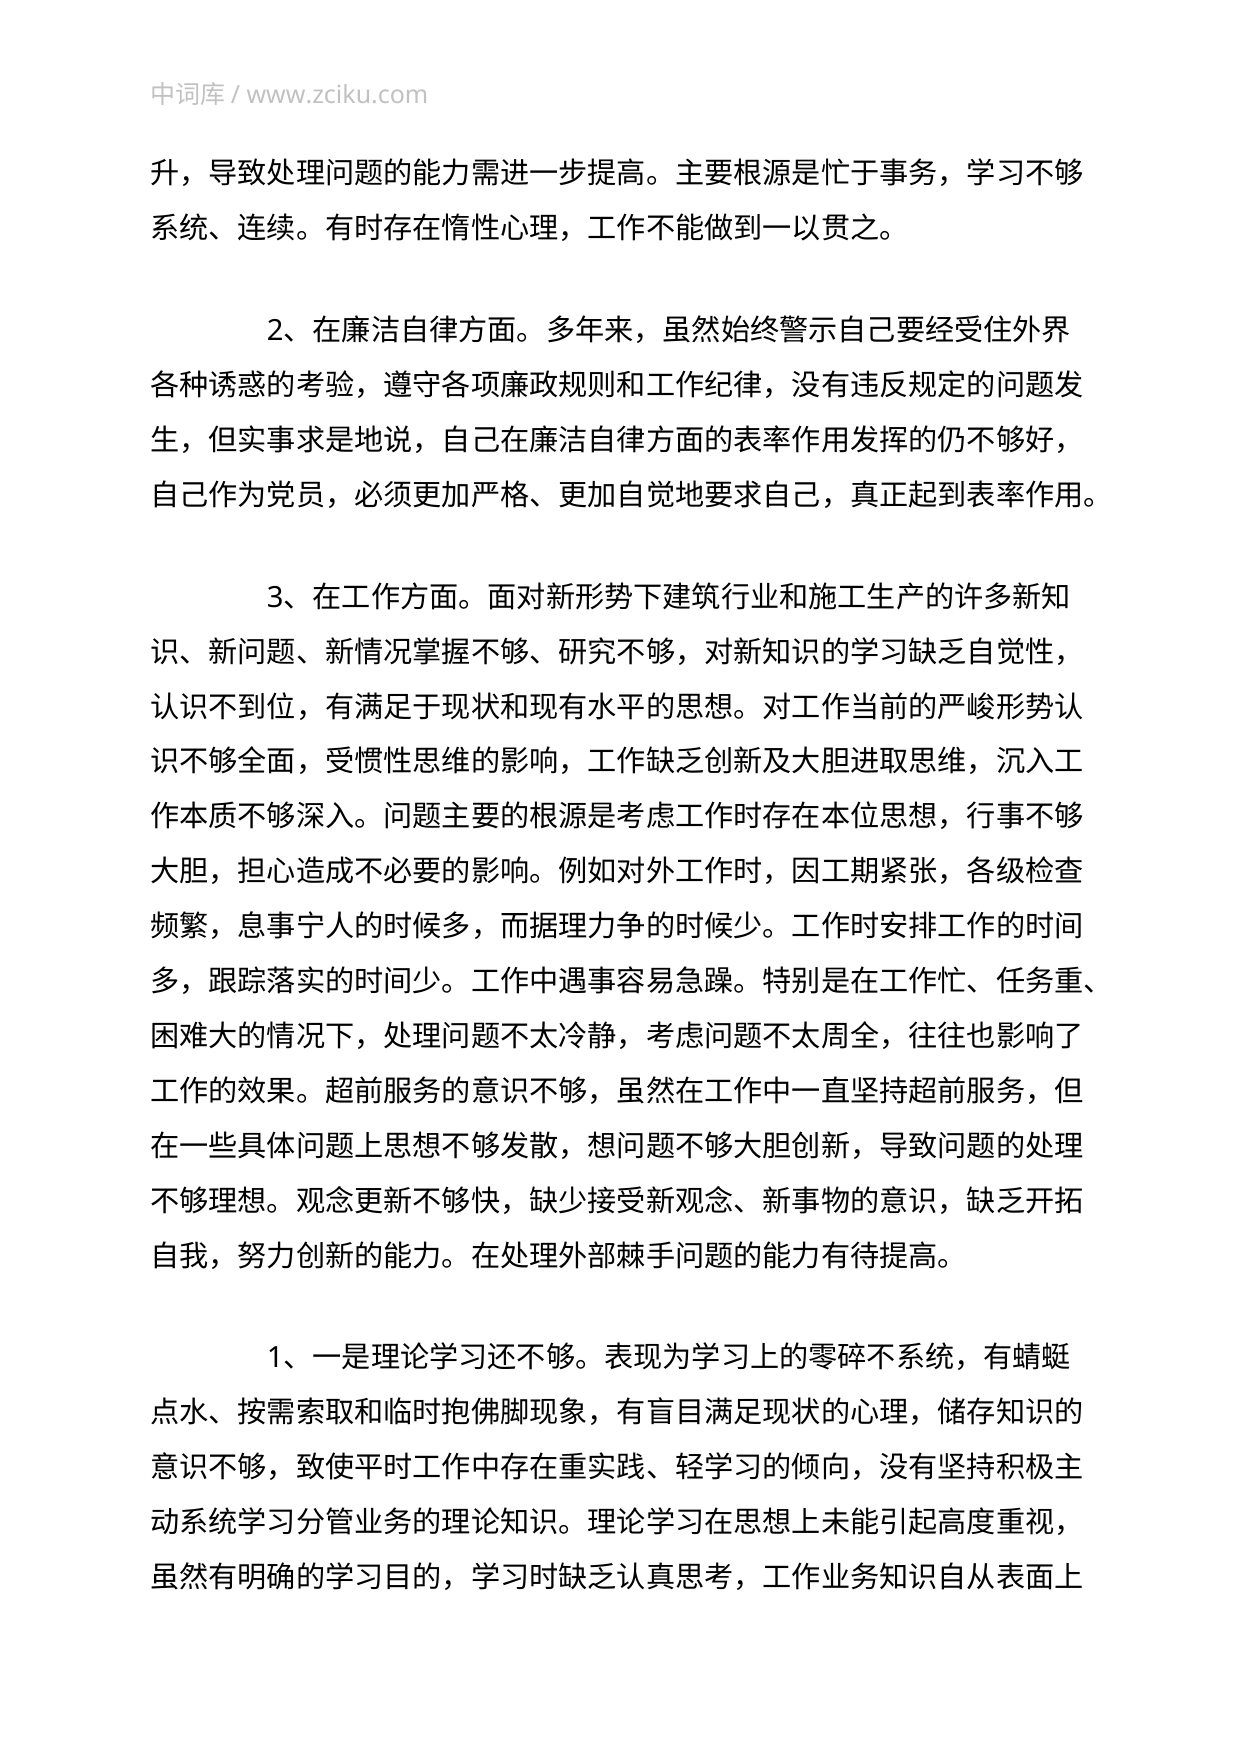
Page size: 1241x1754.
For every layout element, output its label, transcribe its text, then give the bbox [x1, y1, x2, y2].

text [150, 1334, 1090, 1596]
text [150, 150, 1090, 247]
text 2、在廉洁自律方面。多年来，虽然始终警示自己要经受住外界各种诱惑的考验，遵守各项廉政规则和工作纪律，没有违反规定的问题发生，但实事求是地说，自己在廉洁自律方面的表率作用发挥的仍不够好，自己作为党员，必须更加严格、更加自觉地要求自己，真正起到表率作用。 [150, 307, 1090, 514]
text 3、在工作方面。面对新形势下建筑行业和施工生产的许多新知识、新问题、新情况掌握不够、研究不够，对新知识的学习缺乏自觉性，认识不到位，有满足于现状和现有水平的思想。对工作当前的严峻形势认识不够全面，受惯性思维的影响，工作缺乏创新及大胆进取思维，沉入工作本质不够深入。问题主要的根源是考虑工作时存在本位思想，行事不够大胆，担心造成不必要的影响。例如对外工作时，因工期紧张，各级检查频繁，息事宁人的时候多，而据理力争的时候少。工作时安排工作的时间多，跟踪落实的时间少。工作中遇事容易急躁。特别是在工作忙、任务重、困难大的情况下，处理问题不太冷静，考虑问题不太周全，往往也影响了工作的效果。超前服务的意识不够，虽然在工作中一直坚持超前服务，但在一些具体问题上思想不够发散，想问题不够大胆创新，导致问题的处理不够理想。观念更新不够快，缺少接受新观念、新事物的意识，缺乏开拓自我，努力创新的能力。在处理外部棘手问题的能力有待提高。 [150, 573, 1090, 1274]
